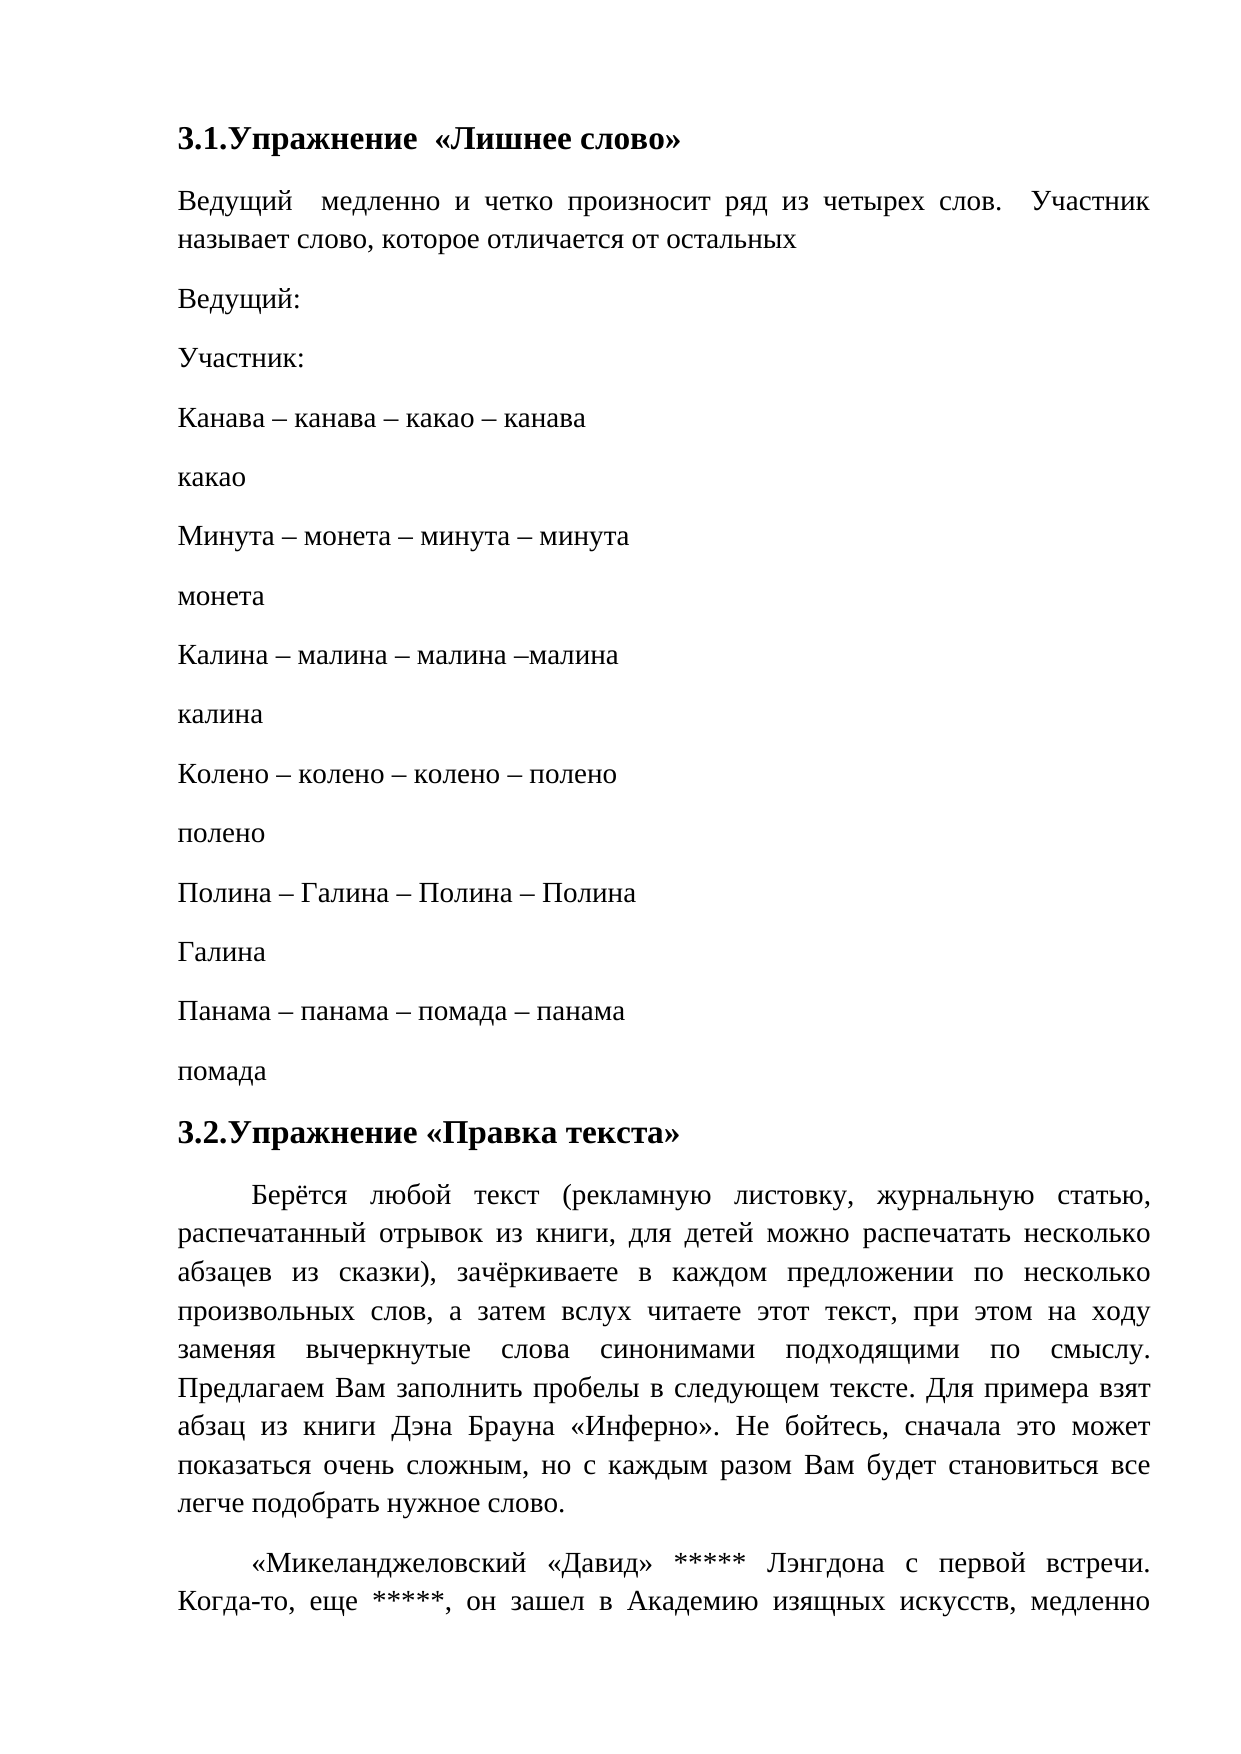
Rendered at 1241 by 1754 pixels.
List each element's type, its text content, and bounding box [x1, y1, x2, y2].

text калина [177, 697, 1152, 730]
text Канава – канава – какао – канава [177, 400, 1152, 433]
text Берётся любой текст (рекламную листовку, журнальную статью, распечатанный отрывок из книги, для детей можно распечатать несколько абзацев из сказки), зачёркиваете в каждом предложении по несколько произвольных слов, а затем вслух читаете этот текст, при этом на ходу заменяя вычеркнутые слова синонимами подходящими по смыслу. Предлагаем Вам заполнить пробелы в следующем тексте. Для примера взят абзац из книги Дэна Брауна «Инферно». Не бойтесь, сначала это может показаться очень сложным, но с каждым разом Вам будет становиться все легче подобрать нужное слово. [177, 1177, 1152, 1519]
text 3.1.Упражнение «Лишнее слово» [177, 118, 1152, 156]
text Ведущий медленно и четко произносит ряд из четырех слов. Участник называет слово, которое отличается от остальных [177, 183, 1152, 255]
text помада [177, 1053, 1152, 1086]
text Минута – монета – минута – минута [177, 518, 1152, 552]
text Галина [177, 934, 1152, 968]
text Ведущий: [177, 281, 1152, 314]
text Полина – Галина – Полина – Полина [177, 875, 1152, 908]
text Калина – малина – малина –малина [177, 637, 1152, 671]
text Колено – колено – колено – полено [177, 756, 1152, 789]
text Панама – панама – помада – панама [177, 993, 1152, 1027]
text Участник: [177, 340, 1152, 374]
text полено [177, 815, 1152, 849]
text монета [177, 578, 1152, 611]
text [177, 1545, 1152, 1617]
text 3.2.Упражнение «Правка текста» [177, 1112, 1152, 1151]
text какао [177, 459, 1152, 493]
